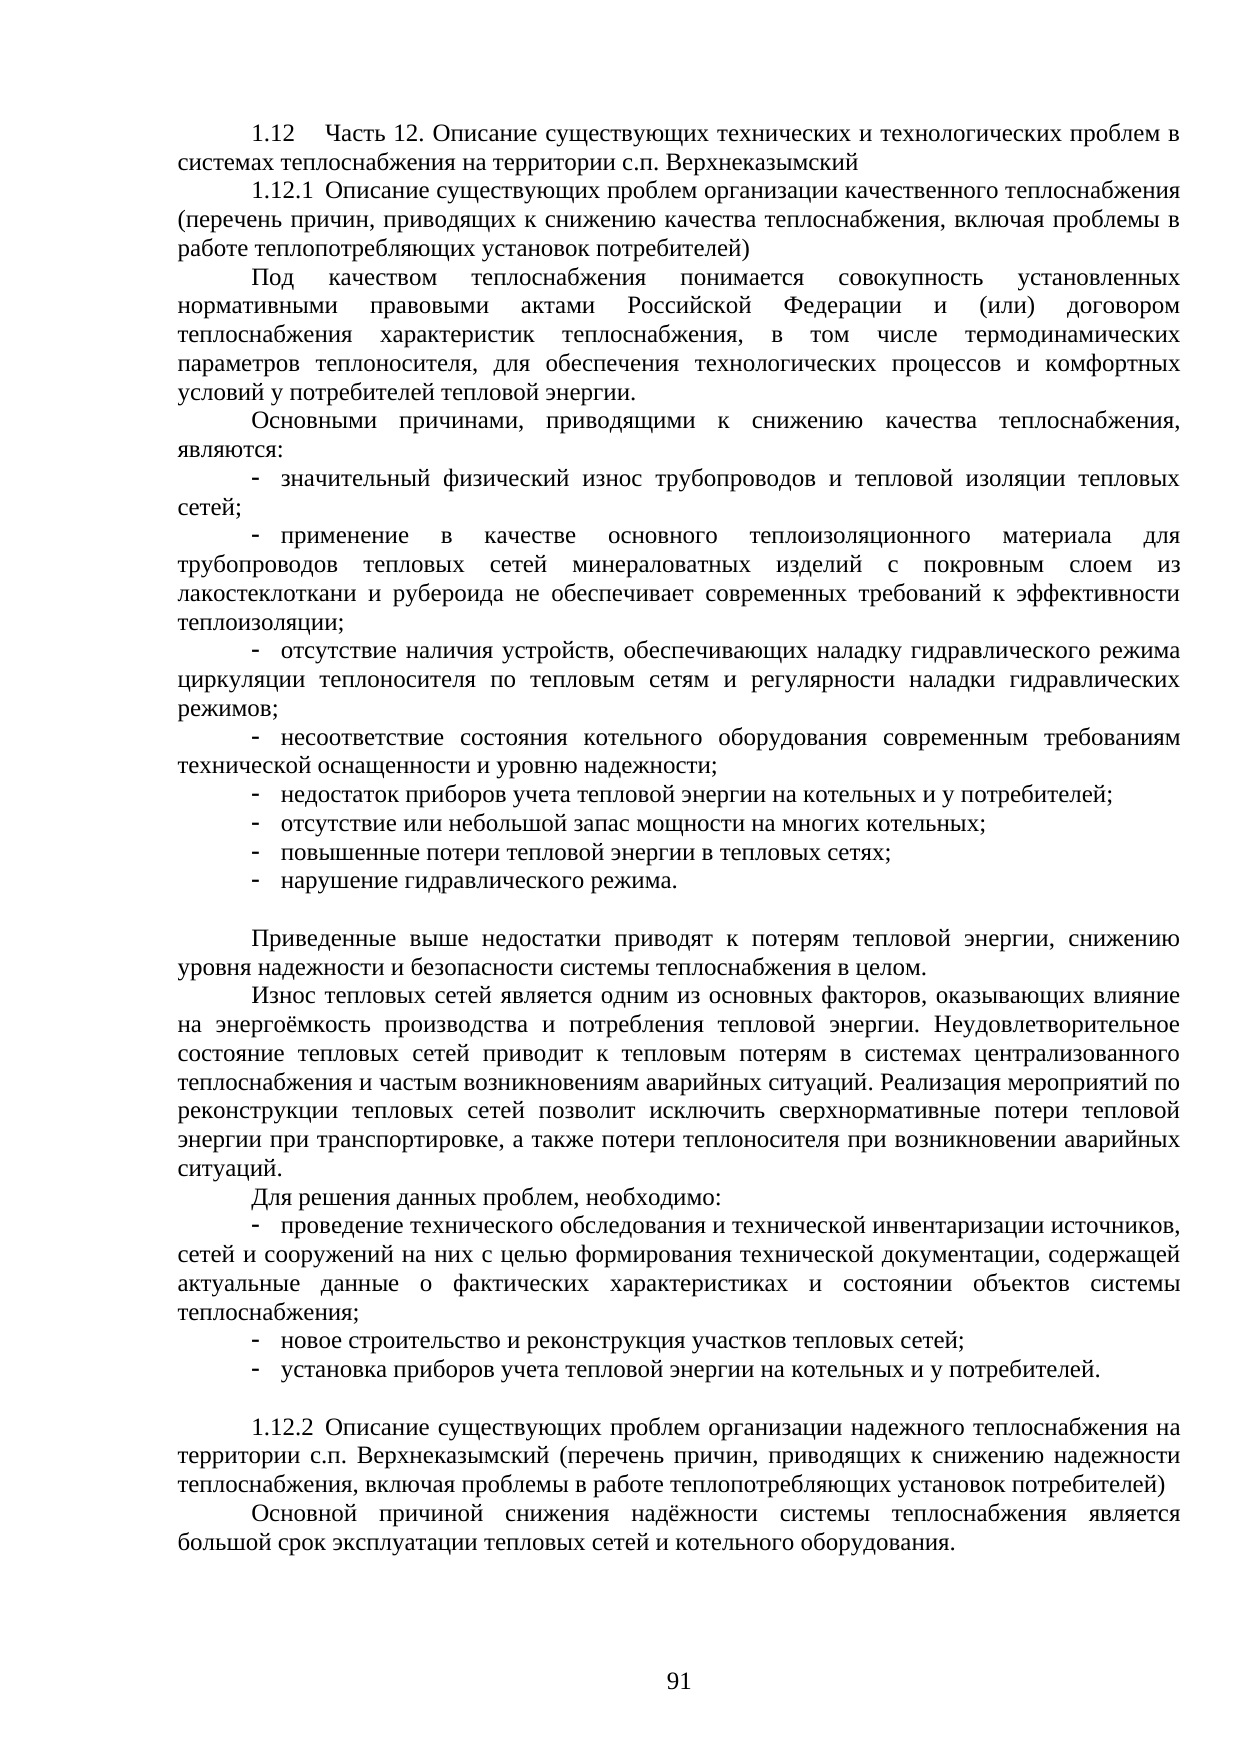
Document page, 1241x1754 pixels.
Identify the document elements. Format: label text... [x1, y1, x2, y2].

list нарушение гидравлического режима. [177, 866, 1181, 894]
list новое строительство и реконструкция участков тепловых сетей; [177, 1326, 1181, 1354]
list повышенные потери тепловой энергии в тепловых сетях; [177, 837, 1181, 866]
subtitle Описание существующих проблем организации надежного теплоснабжения на территории с.п. Верхнеказымский (перечень причин, приводящих к снижению надежности теплоснабжения, включая проблемы в работе теплопотребляющих установок потребителей) [177, 1412, 1181, 1498]
text Под качеством теплоснабжения понимается совокупность установленных нормативными правовыми актами Российской Федерации и (или) договором теплоснабжения характеристик теплоснабжения, в том числе термодинамических параметров теплоносителя, для обеспечения технологических процессов и комфортных условий у потребителей тепловой энергии. [177, 262, 1181, 406]
list применение в качестве основного теплоизоляционного материала для трубопроводов тепловых сетей минераловатных изделий с покровным слоем из лакостеклоткани и рубероида не обеспечивает современных требований к эффективности теплоизоляции; [177, 521, 1181, 636]
list недостаток приборов учета тепловой энергии на котельных и у потребителей; [177, 779, 1181, 808]
text Износ тепловых сетей является одним из основных факторов, оказывающих влияние на энергоёмкость производства и потребления тепловой энергии. Неудовлетворительное состояние тепловых сетей приводит к тепловым потерям в системах централизованного теплоснабжения и частым возникновениям аварийных ситуаций. Реализация мероприятий по реконструкции тепловых сетей позволит исключить сверхнормативные потери тепловой энергии при транспортировке, а также потери теплоносителя при возникновении аварийных ситуаций. [177, 981, 1181, 1182]
text Для решения данных проблем, необходимо: [177, 1182, 1181, 1211]
list отсутствие наличия устройств, обеспечивающих наладку гидравлического режима циркуляции теплоносителя по тепловым сетям и регулярности наладки гидравлических режимов; [177, 636, 1181, 722]
list установка приборов учета тепловой энергии на котельных и у потребителей. [177, 1354, 1181, 1383]
text Приведенные выше недостатки приводят к потерям тепловой энергии, снижению уровня надежности и безопасности системы теплоснабжения в целом. [177, 923, 1181, 981]
list отсутствие или небольшой запас мощности на многих котельных; [177, 808, 1181, 837]
list проведение технического обследования и технической инвентаризации источников, сетей и сооружений на них с целью формирования технической документации, содержащей актуальные данные о фактических характеристиках и состоянии объектов системы теплоснабжения; [177, 1211, 1181, 1326]
subtitle Описание существующих проблем организации качественного теплоснабжения (перечень причин, приводящих к снижению качества теплоснабжения, включая проблемы в работе теплопотребляющих установок потребителей) [177, 176, 1181, 262]
subtitle Часть 12. Описание существующих технических и технологических проблем в системах теплоснабжения на территории с.п. Верхнеказымский [177, 118, 1181, 176]
list значительный физический износ трубопроводов и тепловой изоляции тепловых сетей; [177, 463, 1181, 521]
text Основными причинами, приводящими к снижению качества теплоснабжения, являются: [177, 406, 1181, 463]
list несоответствие состояния котельного оборудования современным требованиям технической оснащенности и уровню надежности; [177, 722, 1181, 779]
text Основной причиной снижения надёжности системы теплоснабжения является большой срок эксплуатации тепловых сетей и котельного оборудования. [177, 1498, 1181, 1556]
